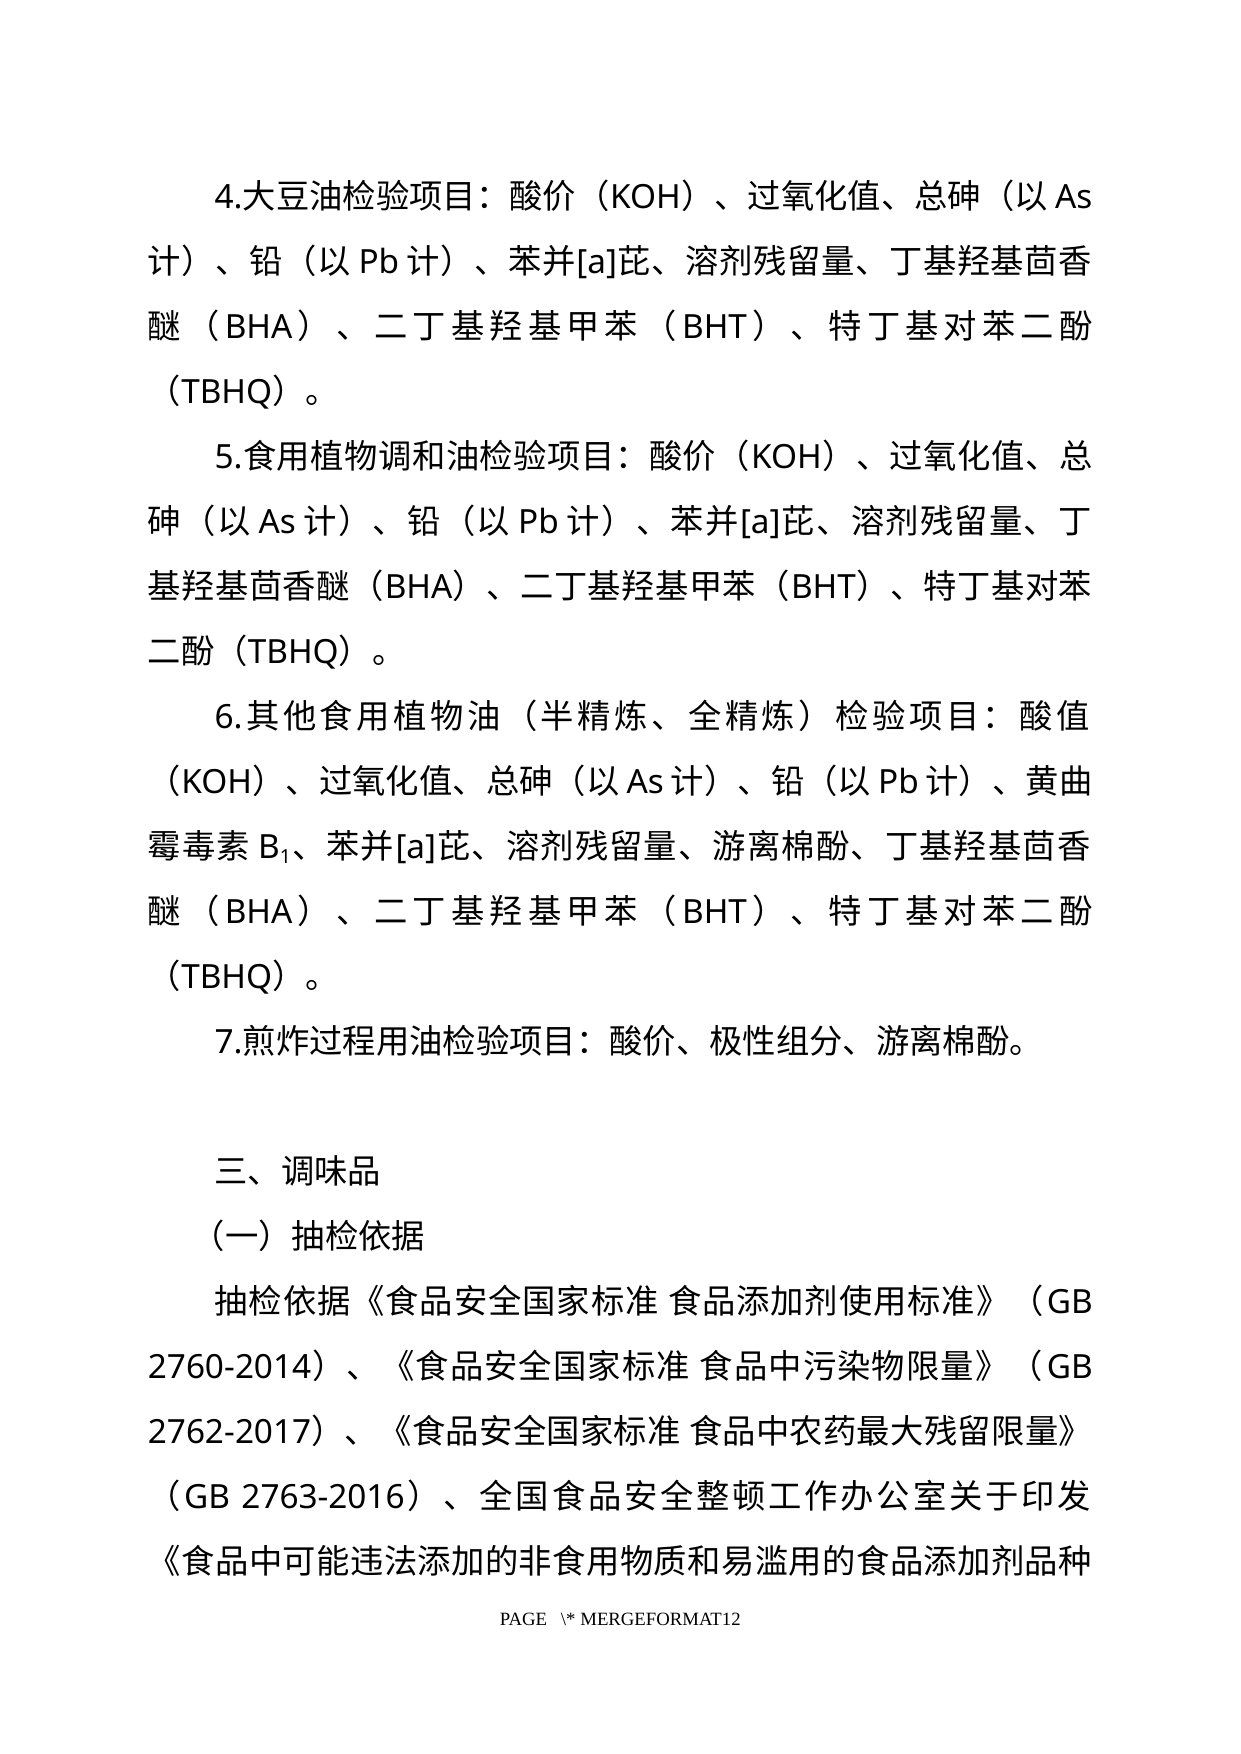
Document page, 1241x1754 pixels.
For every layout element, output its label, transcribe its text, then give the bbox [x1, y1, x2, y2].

list 抽检依据 [148, 1202, 1092, 1267]
text 6.其他食用植物油（半精炼、全精炼）检验项目：酸值（KOH）、过氧化值、总砷（以As计）、铅（以Pb计）、黄曲霉毒素B1、苯并[a]芘、溶剂残留量、游离棉酚、丁基羟基茴香醚（BHA）、二丁基羟基甲苯（BHT）、特丁基对苯二酚（TBHQ）。 [148, 682, 1092, 1007]
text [148, 1267, 1092, 1592]
list 调味品 [148, 1137, 1092, 1202]
text 4.大豆油检验项目：酸价（KOH）、过氧化值、总砷（以As计）、铅（以Pb计）、苯并[a]芘、溶剂残留量、丁基羟基茴香醚（BHA）、二丁基羟基甲苯（BHT）、特丁基对苯二酚（TBHQ）。 [148, 162, 1092, 422]
text 5.食用植物调和油检验项目：酸价（KOH）、过氧化值、总砷（以As计）、铅（以Pb计）、苯并[a]芘、溶剂残留量、丁基羟基茴香醚（BHA）、二丁基羟基甲苯（BHT）、特丁基对苯二酚（TBHQ）。 [148, 422, 1092, 682]
text 7.煎炸过程用油检验项目：酸价、极性组分、游离棉酚。 [148, 1007, 1092, 1072]
